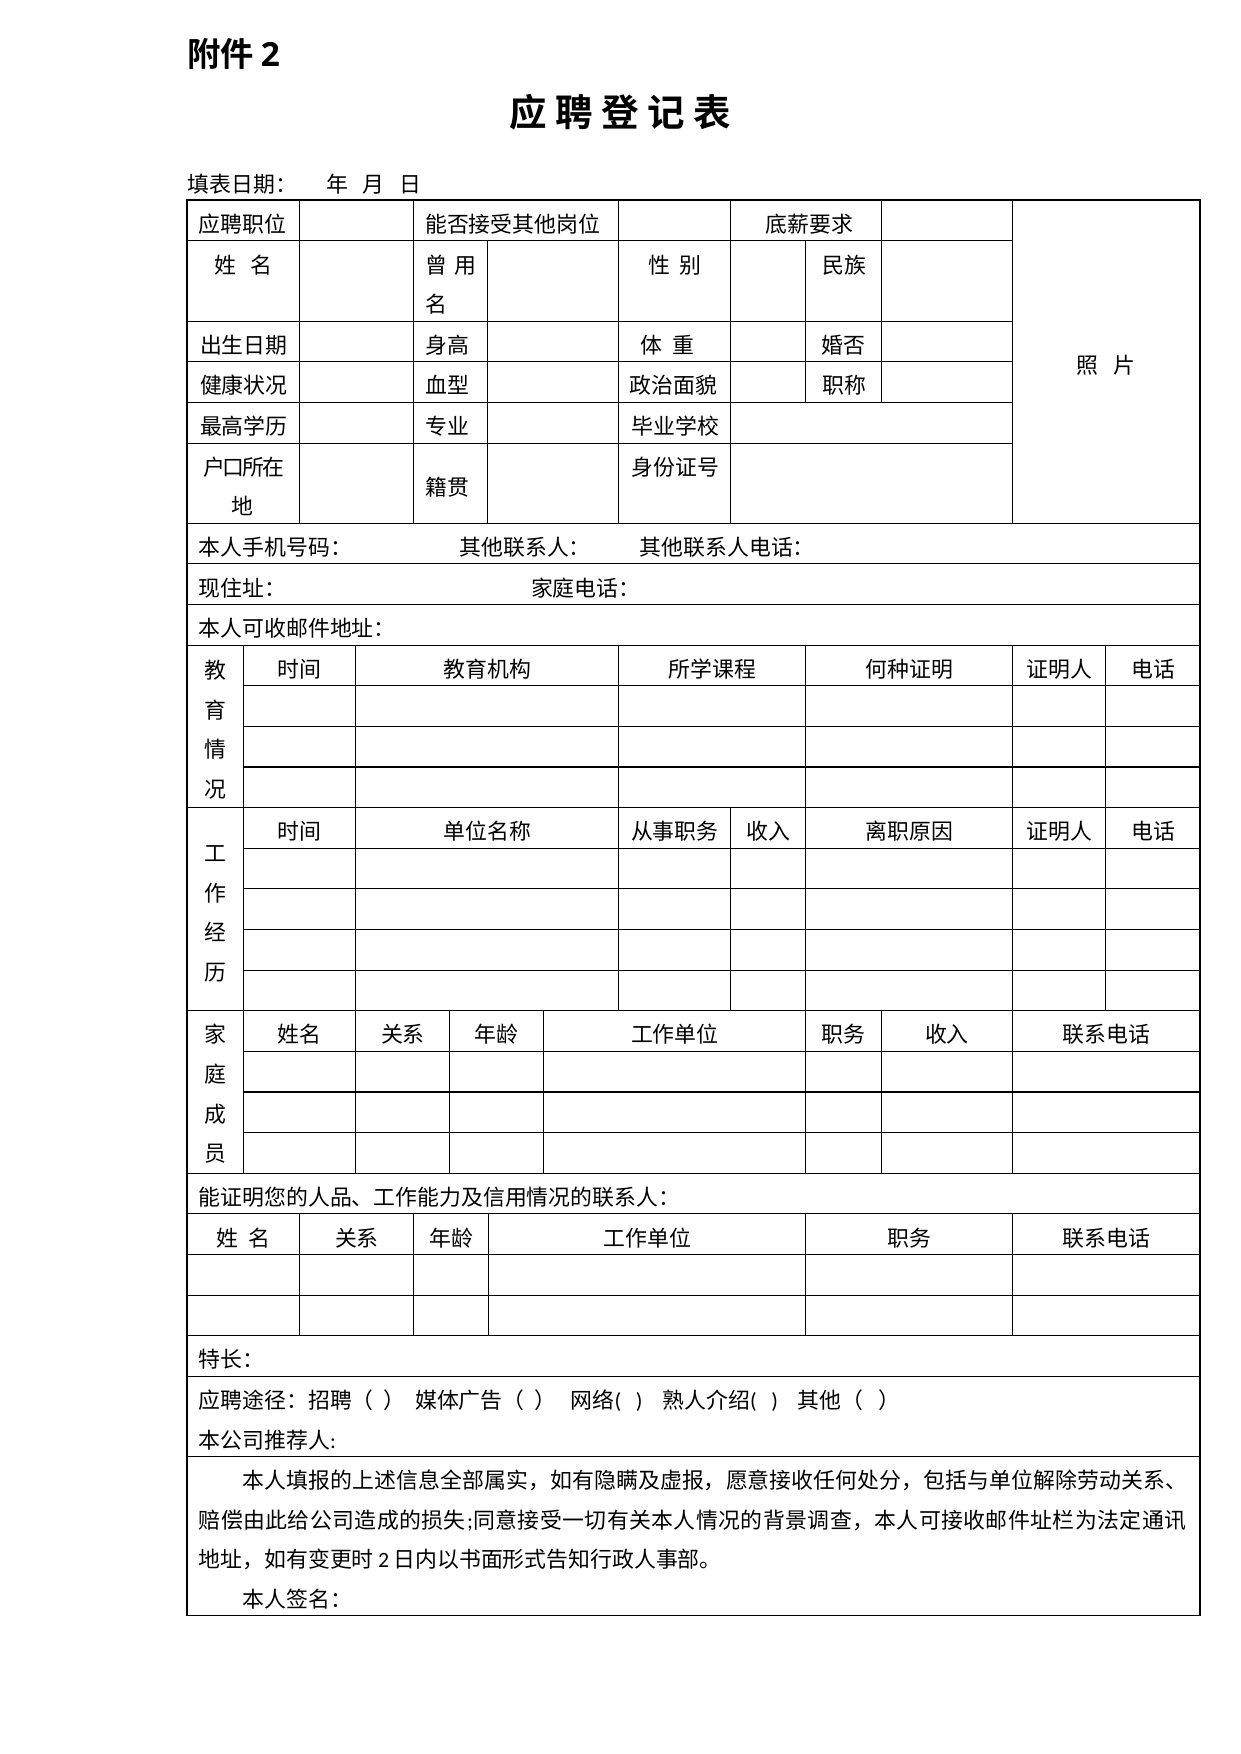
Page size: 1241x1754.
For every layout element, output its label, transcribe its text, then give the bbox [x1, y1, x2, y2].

table_cell [806, 930, 1012, 969]
table_cell [300, 1255, 413, 1294]
table_cell [489, 1255, 805, 1294]
table_cell 联系电话 [1013, 1214, 1199, 1254]
table_cell [356, 686, 618, 726]
table_cell [244, 1052, 355, 1091]
table_cell 关系 [356, 1011, 449, 1051]
table_cell [300, 241, 413, 321]
table_cell [488, 241, 618, 321]
table_cell 何种证明 [806, 646, 1012, 685]
table_cell 所学课程 [619, 646, 805, 685]
table_cell [731, 889, 805, 929]
table_cell [1013, 1133, 1199, 1173]
table_cell [806, 1052, 881, 1091]
table_cell [356, 727, 618, 766]
table_cell 体 重 [619, 322, 730, 361]
table_cell 健康状况 [188, 362, 299, 402]
table_cell [1013, 1052, 1199, 1091]
table_cell [188, 1296, 299, 1335]
table_cell [244, 889, 355, 929]
table_cell 专业 [414, 403, 487, 442]
table_cell [806, 1093, 881, 1132]
table_header 能否接受其他岗位 [414, 201, 618, 240]
table_cell [244, 686, 355, 726]
table_cell [244, 1133, 355, 1173]
table_header 应聘职位 [188, 201, 299, 240]
table_cell [300, 1296, 413, 1335]
table_header [300, 201, 413, 240]
table_cell 职务 [806, 1011, 881, 1051]
table_cell [731, 403, 1012, 442]
table_cell [1013, 727, 1105, 766]
table_cell 工作单位 [544, 1011, 805, 1051]
table_cell [882, 362, 1012, 402]
table_cell [414, 1296, 488, 1335]
table_cell 出生日期 [188, 322, 299, 361]
table_cell 离职原因 [806, 808, 1012, 848]
table_cell 毕业学校 [619, 403, 730, 442]
table_cell [489, 1296, 805, 1335]
table_cell [882, 322, 1012, 361]
table_cell [188, 1255, 299, 1294]
table_cell 身份证号 [619, 444, 730, 523]
table_cell 关系 [300, 1214, 413, 1254]
text 填表日期： 年 月 日 [187, 167, 1053, 199]
table_cell [244, 1093, 355, 1132]
table_cell 应聘途径：招聘（ ） 媒体广告（ ） 网络( ) 熟人介绍( ) 其他（ ） 本公司推荐人: [188, 1377, 1199, 1456]
table_cell 本人可收邮件地址： [188, 605, 1199, 644]
text 应 聘 登 记 表 [187, 83, 1053, 137]
table_cell [488, 362, 618, 402]
table_cell [806, 849, 1012, 888]
table_cell [1013, 768, 1105, 807]
table_cell [1013, 889, 1105, 929]
table_cell [414, 1255, 488, 1294]
table_cell 职称 [806, 362, 881, 402]
table_cell [244, 727, 355, 766]
table_cell [300, 362, 413, 402]
table_cell [806, 686, 1012, 726]
table_cell 年龄 [450, 1011, 543, 1051]
table_cell [731, 971, 805, 1010]
table_cell 时间 [244, 646, 355, 685]
table_cell 工作单位 [489, 1214, 805, 1254]
table_cell 电话 [1106, 808, 1199, 848]
table_cell [806, 727, 1012, 766]
table_header [882, 201, 1012, 240]
table_cell [1013, 1255, 1199, 1294]
table_cell [356, 889, 618, 929]
table_cell [1013, 1093, 1199, 1132]
table_cell [356, 930, 618, 969]
table_cell 电话 [1106, 646, 1199, 685]
table_header 照 片 [1013, 201, 1199, 523]
table_cell [619, 971, 730, 1010]
table_cell 姓 名 [188, 241, 299, 321]
table_cell [882, 1133, 1012, 1173]
table_cell [244, 971, 355, 1010]
table_cell 本人手机号码： 其他联系人： 其他联系人电话： [188, 524, 1199, 563]
table_cell [619, 727, 805, 766]
table_cell [544, 1093, 805, 1132]
table_cell [731, 444, 1012, 523]
table_cell 从事职务 [619, 808, 730, 848]
table_cell [1013, 849, 1105, 888]
table_cell 曾用名 [414, 241, 487, 321]
table_cell [488, 322, 618, 361]
table_cell [806, 1255, 1012, 1294]
table_cell [300, 403, 413, 442]
table_cell [1013, 971, 1105, 1010]
table_cell [619, 889, 730, 929]
table_cell [544, 1133, 805, 1173]
table_cell [356, 1052, 449, 1091]
table_cell 户口所在地 [188, 444, 299, 523]
table_cell 联系电话 [1013, 1011, 1199, 1051]
table_cell [806, 768, 1012, 807]
table_cell [1013, 930, 1105, 969]
table_cell [1106, 930, 1199, 969]
table_cell 最高学历 [188, 403, 299, 442]
table_cell 婚否 [806, 322, 881, 361]
table_cell 工 作 经 历 [188, 808, 243, 1010]
table_cell 性 别 [619, 241, 730, 321]
table_cell [356, 971, 618, 1010]
table_cell [731, 362, 805, 402]
table_cell [1106, 686, 1199, 726]
table_cell 职务 [806, 1214, 1012, 1254]
table_cell 收入 [882, 1011, 1012, 1051]
table_cell [806, 889, 1012, 929]
table_cell 教育机构 [356, 646, 618, 685]
table_cell 籍贯 [414, 444, 487, 523]
table_cell [731, 241, 805, 321]
table_cell 收入 [731, 808, 805, 848]
table_cell 时间 [244, 808, 355, 848]
table_cell [882, 1052, 1012, 1091]
table_cell [544, 1052, 805, 1091]
table_cell [731, 849, 805, 888]
table_cell [244, 849, 355, 888]
table_cell 特长： [188, 1336, 1199, 1376]
table_cell [450, 1093, 543, 1132]
table_cell 本人填报的上述信息全部属实，如有隐瞒及虚报，愿意接收任何处分，包括与单位解除劳动关系、赔偿由此给公司造成的损失;同意接受一切有关本人情况的背景调查，本人可接收邮件址栏为法定通讯地址，如有变更时2日内以书面形式告知行政人事部。 本人签名： [188, 1457, 1199, 1615]
text 附件2 [187, 27, 1072, 76]
table_cell [731, 930, 805, 969]
table_cell 年龄 [414, 1214, 488, 1254]
table_cell [1013, 1296, 1199, 1335]
table_cell [300, 322, 413, 361]
table_cell 证明人 [1013, 646, 1105, 685]
table_cell [806, 1133, 881, 1173]
table_cell [619, 930, 730, 969]
table_cell [806, 1296, 1012, 1335]
table_cell 证明人 [1013, 808, 1105, 848]
table_cell [1106, 889, 1199, 929]
table_cell [1013, 686, 1105, 726]
table_cell 姓名 [244, 1011, 355, 1051]
table_cell [450, 1133, 543, 1173]
table_cell [356, 768, 618, 807]
table_cell 能证明您的人品、工作能力及信用情况的联系人： [188, 1174, 1199, 1213]
table_cell 单位名称 [356, 808, 618, 848]
table_cell [1106, 727, 1199, 766]
table_cell 政治面貌 [619, 362, 730, 402]
table_header [619, 201, 730, 240]
table_cell [244, 930, 355, 969]
table_cell [1106, 971, 1199, 1010]
table_cell 现住址： 家庭电话： [188, 564, 1199, 604]
table_cell 姓 名 [188, 1214, 299, 1254]
table_cell [619, 768, 805, 807]
table_cell [1106, 768, 1199, 807]
table_cell [450, 1052, 543, 1091]
table_cell [488, 403, 618, 442]
table_cell [356, 1093, 449, 1132]
table_cell 身高 [414, 322, 487, 361]
table_cell 教 育 情 况 [188, 646, 243, 807]
table_cell 血型 [414, 362, 487, 402]
table_cell [882, 241, 1012, 321]
table_cell [619, 849, 730, 888]
table_cell 家 庭 成 员 [188, 1011, 243, 1173]
table_cell [1106, 849, 1199, 888]
table_header 底薪要求 [731, 201, 881, 240]
table_cell [356, 1133, 449, 1173]
table_cell [300, 444, 413, 523]
table_cell [731, 322, 805, 361]
table_cell [488, 444, 618, 523]
table_cell [619, 686, 805, 726]
table_cell 民族 [806, 241, 881, 321]
table_cell [356, 849, 618, 888]
table_cell [806, 971, 1012, 1010]
table_cell [882, 1093, 1012, 1132]
table_cell [244, 768, 355, 807]
